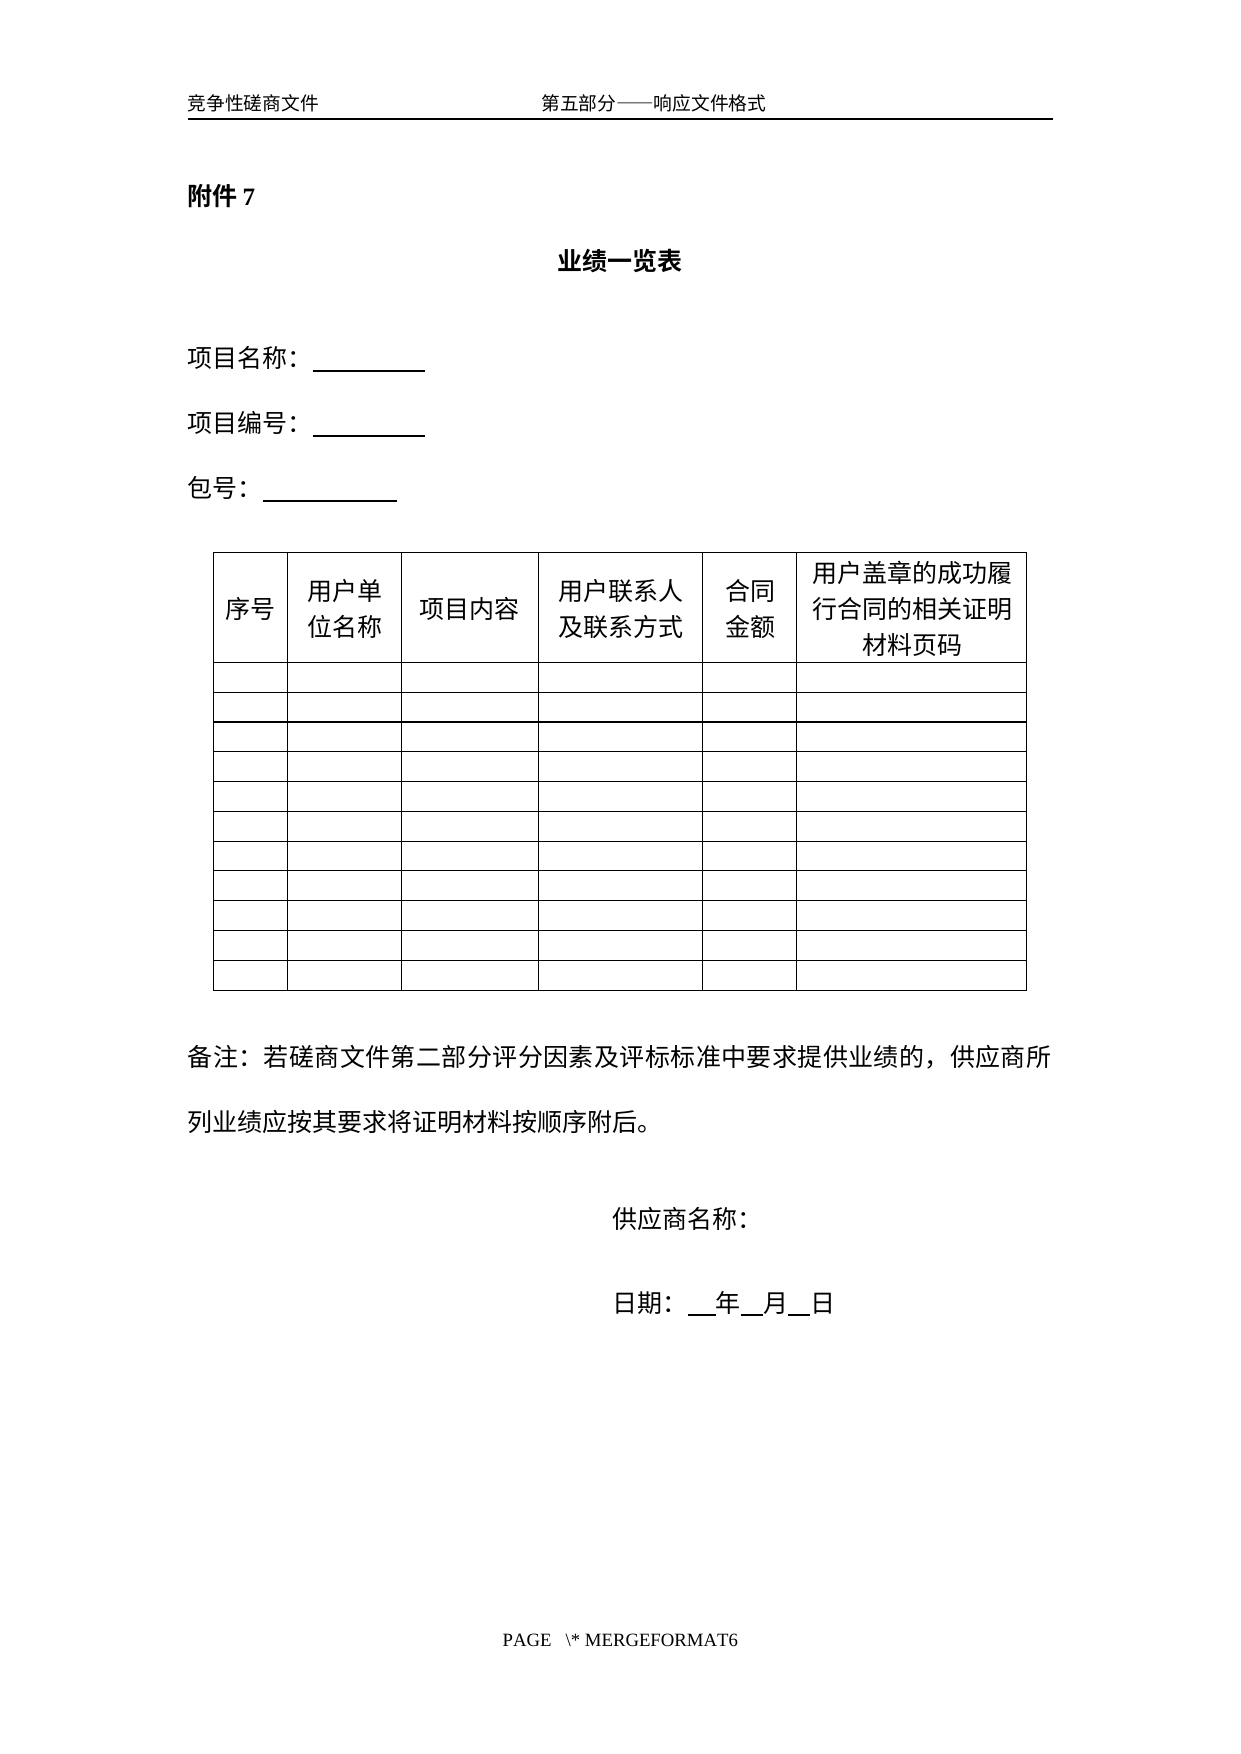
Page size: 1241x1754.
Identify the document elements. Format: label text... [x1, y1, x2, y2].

table_cell [797, 752, 1026, 781]
table_cell [797, 871, 1026, 900]
table_cell [402, 871, 538, 900]
table_cell [703, 842, 796, 870]
table_cell [797, 782, 1026, 811]
table_cell [797, 812, 1026, 841]
table_cell [214, 931, 287, 960]
table_cell [402, 931, 538, 960]
table_header 用户单位名称 [288, 553, 401, 662]
table_cell [402, 693, 538, 721]
table_cell [797, 693, 1026, 721]
table_cell [214, 871, 287, 900]
table_header 序号 [214, 553, 287, 662]
table_cell [539, 842, 702, 870]
table_cell [539, 752, 702, 781]
table_cell [214, 901, 287, 930]
table_cell [539, 663, 702, 692]
table_cell [214, 663, 287, 692]
table_cell [288, 812, 401, 841]
table_cell [703, 752, 796, 781]
table_header 用户盖章的成功履行合同的相关证明材料页码 [797, 553, 1026, 662]
table_cell [288, 663, 401, 692]
table_cell [214, 961, 287, 989]
table_cell [214, 693, 287, 721]
table_cell [539, 812, 702, 841]
text 供应商名称： [187, 1186, 1053, 1251]
table_cell [703, 782, 796, 811]
table_cell [539, 723, 702, 751]
table_cell [797, 961, 1026, 989]
table_cell [214, 782, 287, 811]
table_cell [214, 723, 287, 751]
text 项目名称： [187, 324, 1053, 389]
table_cell [703, 723, 796, 751]
table_cell [402, 812, 538, 841]
table_cell [797, 723, 1026, 751]
table_cell [402, 663, 538, 692]
text 项目编号： [187, 389, 1053, 454]
table_cell [288, 693, 401, 721]
table_header 用户联系人及联系方式 [539, 553, 702, 662]
table_cell [214, 812, 287, 841]
table_cell [539, 901, 702, 930]
table_cell [797, 901, 1026, 930]
table_cell [288, 871, 401, 900]
table_header 合同金额 [703, 553, 796, 662]
text 业绩一览表 [187, 227, 1053, 292]
table_cell [288, 931, 401, 960]
table_cell [703, 871, 796, 900]
table_cell [288, 842, 401, 870]
table_cell [797, 663, 1026, 692]
table_cell [288, 901, 401, 930]
table_header 项目内容 [402, 553, 538, 662]
table_cell [214, 752, 287, 781]
table_cell [402, 782, 538, 811]
table_cell [703, 663, 796, 692]
table_cell [288, 782, 401, 811]
table_cell [539, 931, 702, 960]
text 包号： [187, 454, 1053, 519]
table_cell [288, 723, 401, 751]
table_cell [402, 723, 538, 751]
table_cell [288, 961, 401, 989]
table_cell [402, 752, 538, 781]
table_cell [214, 842, 287, 870]
table_cell [402, 961, 538, 989]
table_cell [539, 782, 702, 811]
table_cell [539, 693, 702, 721]
table_cell [402, 901, 538, 930]
table_cell [703, 812, 796, 841]
table_cell [703, 901, 796, 930]
text 日期： 年 月 日 [187, 1269, 1053, 1334]
text 附件7 [187, 162, 1053, 227]
table_cell [797, 931, 1026, 960]
table_cell [797, 842, 1026, 870]
table_cell [703, 931, 796, 960]
table_cell [703, 961, 796, 989]
table_cell [539, 961, 702, 989]
table_cell [539, 871, 702, 900]
text 备注：若磋商文件第二部分评分因素及评标标准中要求提供业绩的，供应商所列业绩应按其要求将证明材料按顺序附后。 [187, 1023, 1053, 1153]
table_cell [288, 752, 401, 781]
table_cell [703, 693, 796, 721]
table_cell [402, 842, 538, 870]
